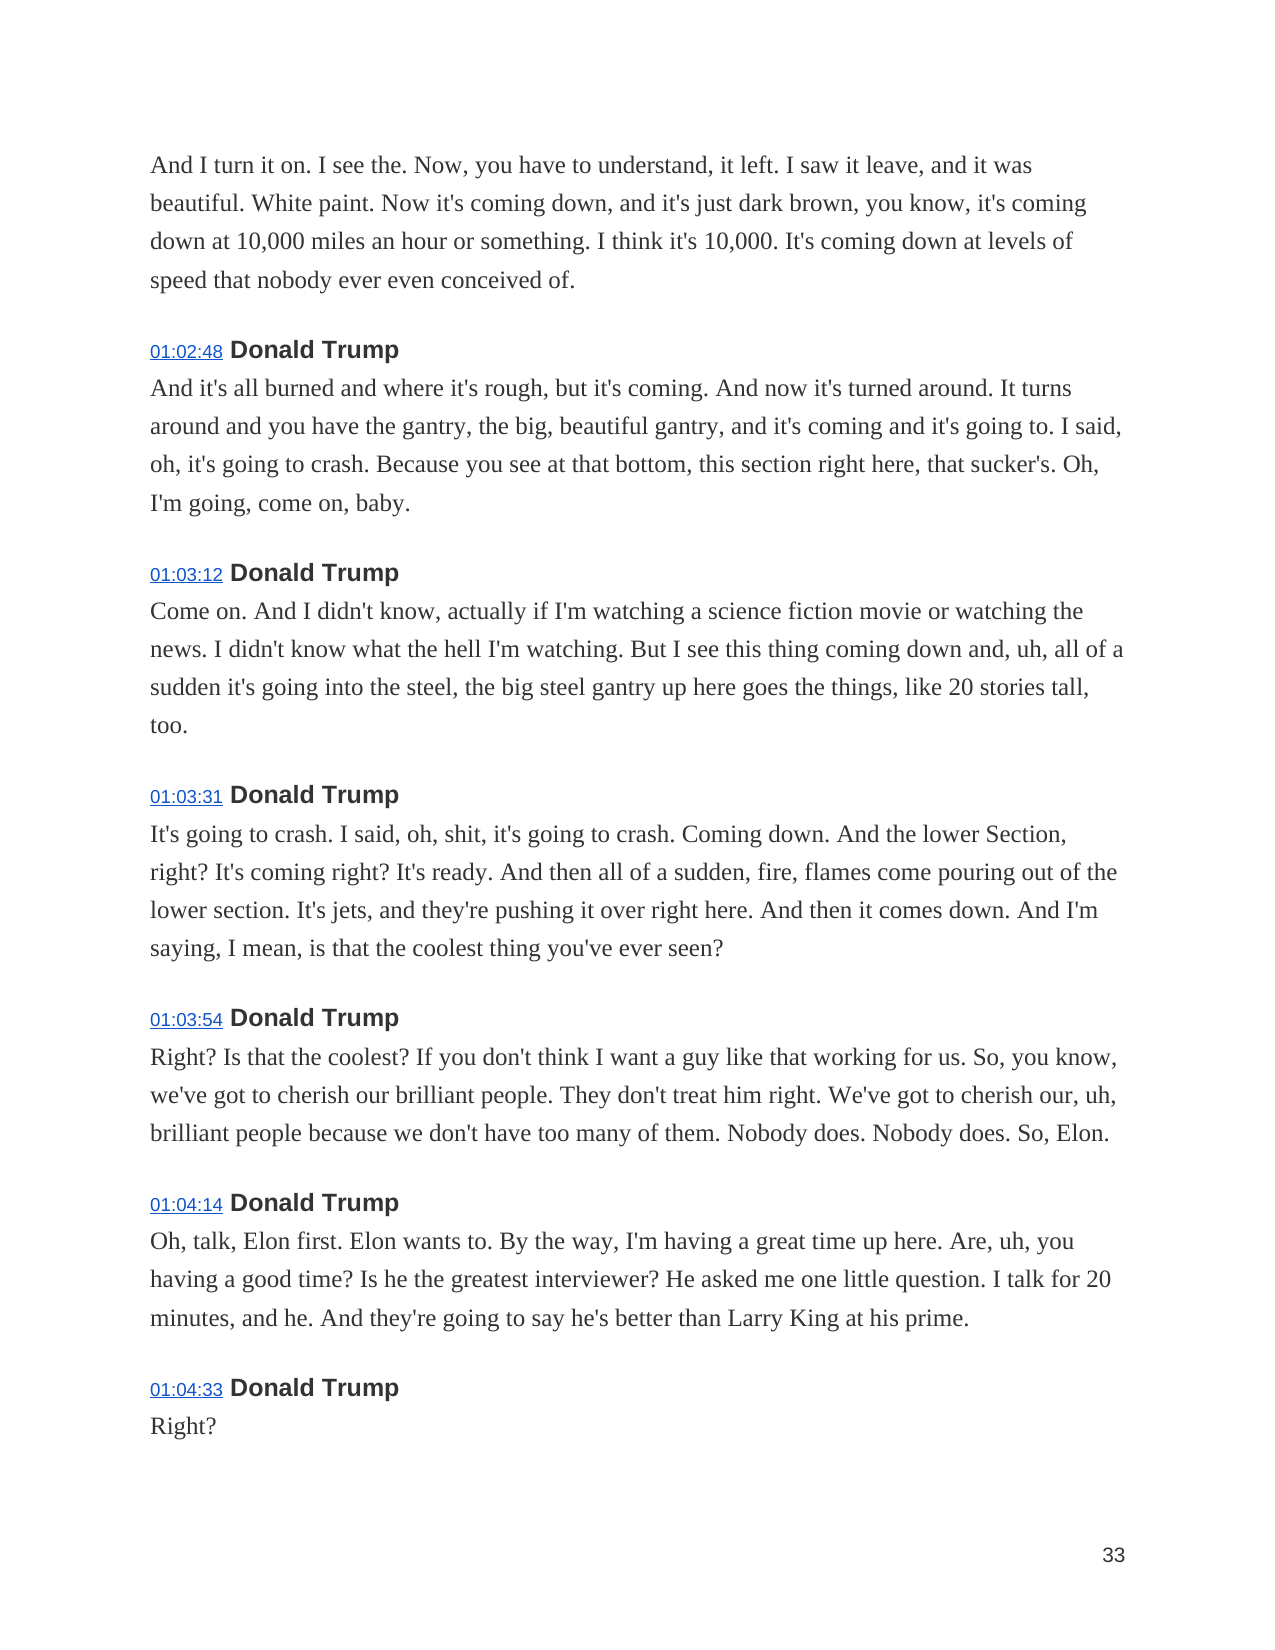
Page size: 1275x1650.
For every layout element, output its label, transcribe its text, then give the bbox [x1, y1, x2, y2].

text 01:02:48 Donald Trump [150, 335, 1125, 363]
text 01:04:14 Donald Trump [150, 1188, 1125, 1217]
text Right? [150, 1411, 1125, 1440]
text 01:03:12 Donald Trump [150, 558, 1125, 586]
text 01:03:31 Donald Trump [150, 781, 1125, 809]
text 01:04:33 Donald Trump [150, 1373, 1125, 1402]
text Come on. And I didn't know, actually if I'm watching a science fiction movie or watching the news. I didn't know what the hell I'm watching. But I see this thing coming down and, uh, all of a sudden it's going into the steel, the big steel gantry up here goes the things, like 20 stories tall, too. [150, 596, 1125, 739]
text Right? Is that the coolest? If you don't think I want a guy like that working for us. So, you know, we've got to cherish our brilliant people. They don't treat him right. We've got to cherish our, uh, brilliant people because we don't have too many of them. Nobody does. Nobody does. So, Elon. [150, 1042, 1125, 1147]
text And I turn it on. I see the. Now, you have to understand, it left. I saw it leave, and it was beautiful. White paint. Now it's coming down, and it's just dark brown, you know, it's coming down at 10,000 miles an hour or something. I think it's 10,000. It's coming down at levels of speed that nobody ever even conceived of. [150, 150, 1125, 293]
text Oh, talk, Elon first. Elon wants to. By the way, I'm having a great time up here. Are, uh, you having a good time? Is he the greatest interviewer? He asked me one little question. I talk for 20 minutes, and he. And they're going to say he's better than Larry King at his prime. [150, 1226, 1125, 1332]
text And it's all burned and where it's rough, but it's coming. And now it's turned around. It turns around and you have the gantry, the big, beautiful gantry, and it's coming and it's going to. I said, oh, it's going to crash. Because you see at that bottom, this section right here, that sucker's. Oh, I'm going, come on, baby. [150, 373, 1125, 516]
text 01:03:54 Donald Trump [150, 1003, 1125, 1032]
text It's going to crash. I said, oh, shit, it's going to crash. Coming down. And the lower Section, right? It's coming right? It's ready. And then all of a sudden, fire, flames come pouring out of the lower section. It's jets, and they're pushing it over right here. And then it comes down. And I'm saying, I mean, is that the coolest thing you've ever seen? [150, 819, 1125, 962]
